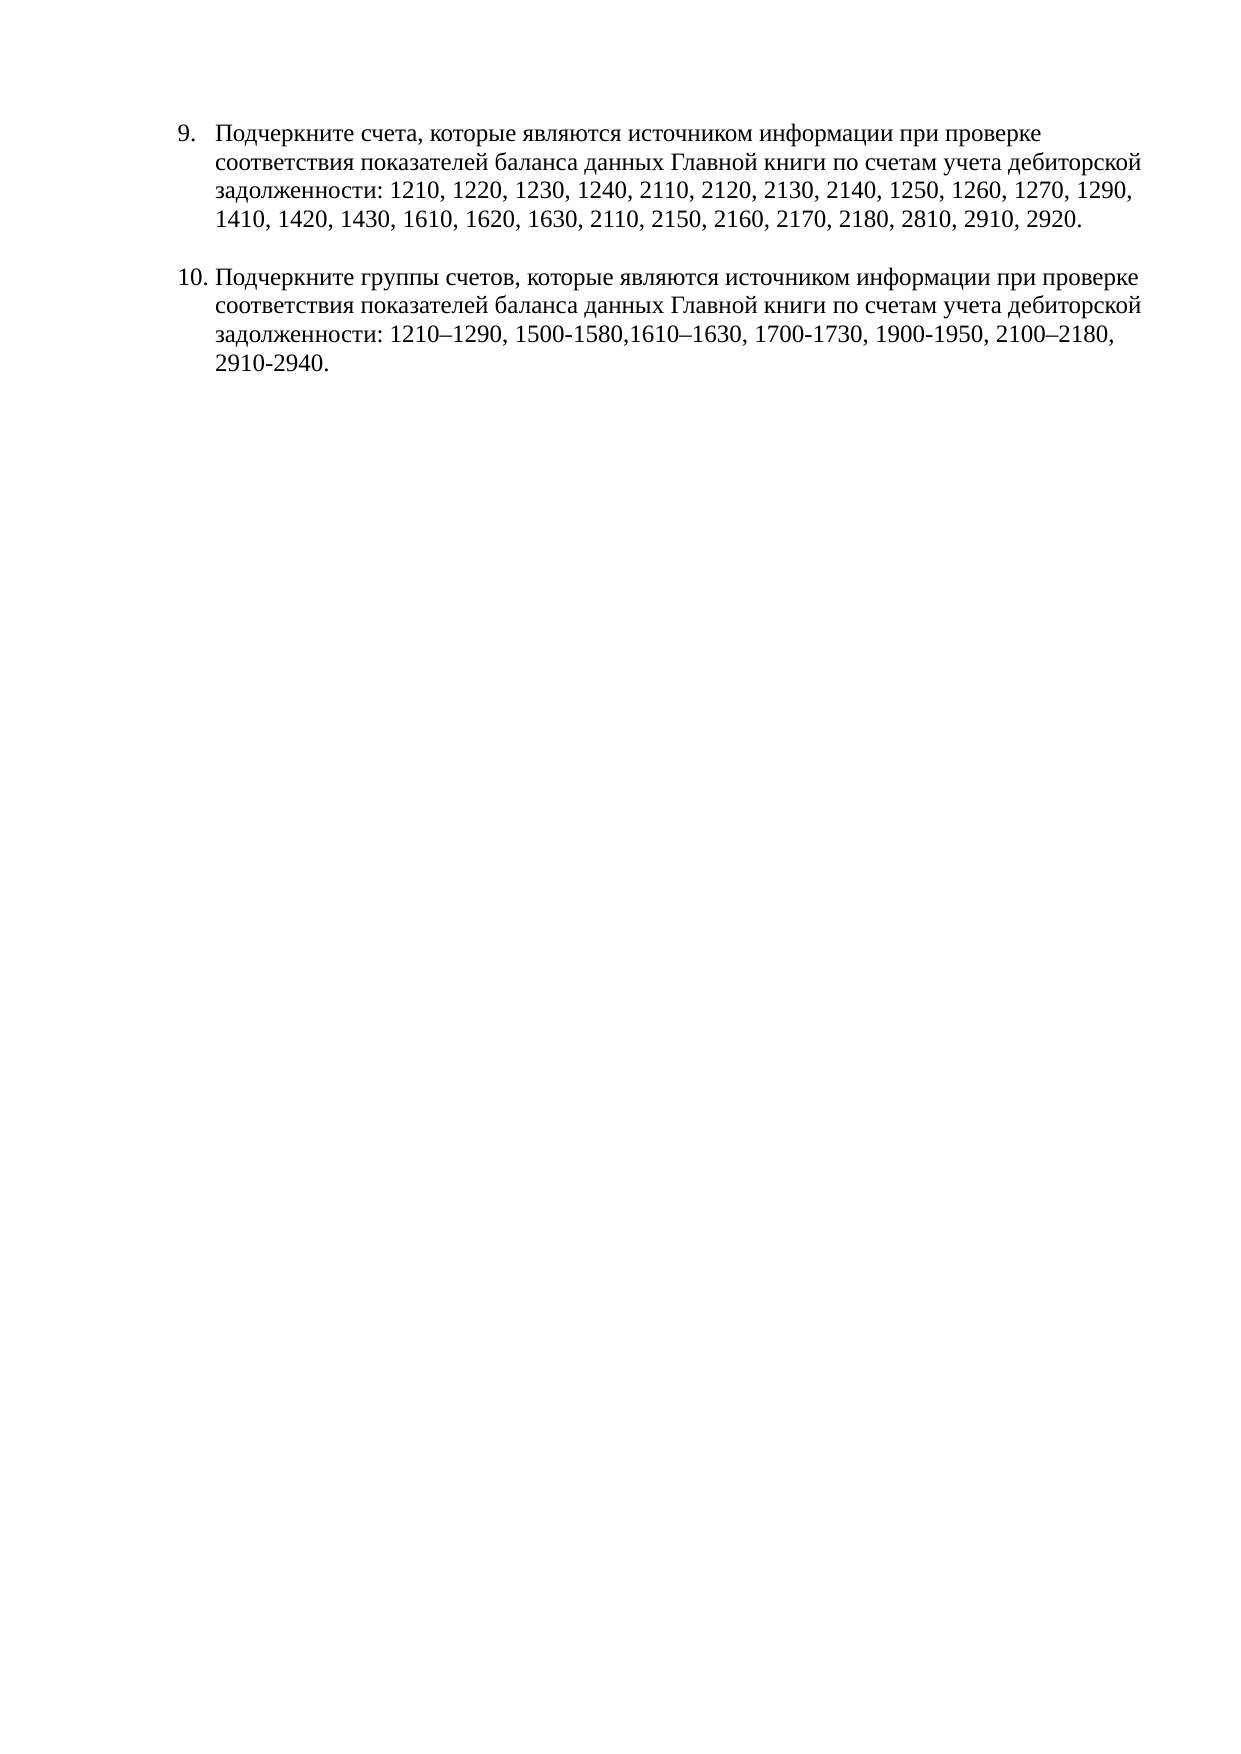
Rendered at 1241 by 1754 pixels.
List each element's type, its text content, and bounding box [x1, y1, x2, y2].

list Подчеркните группы счетов, которые являются источником информации при проверке соответствия показателей баланса данных Главной книги по счетам учета дебиторской задолженности: 1210–1290, 1500-1580,1610–1630, 1700-1730, 1900-1950, 2100–2180, 2910-2940. [177, 262, 1152, 377]
list Подчеркните счета, которые являются источником информации при проверке соответствия показателей баланса данных Главной книги по счетам учета дебиторской задолженности: 1210, 1220, 1230, 1240, 2110, 2120, 2130, 2140, 1250, 1260, 1270, 1290, 1410, 1420, 1430, 1610, 1620, 1630, 2110, 2150, 2160, 2170, 2180, 2810, 2910, 2920. [177, 118, 1152, 233]
